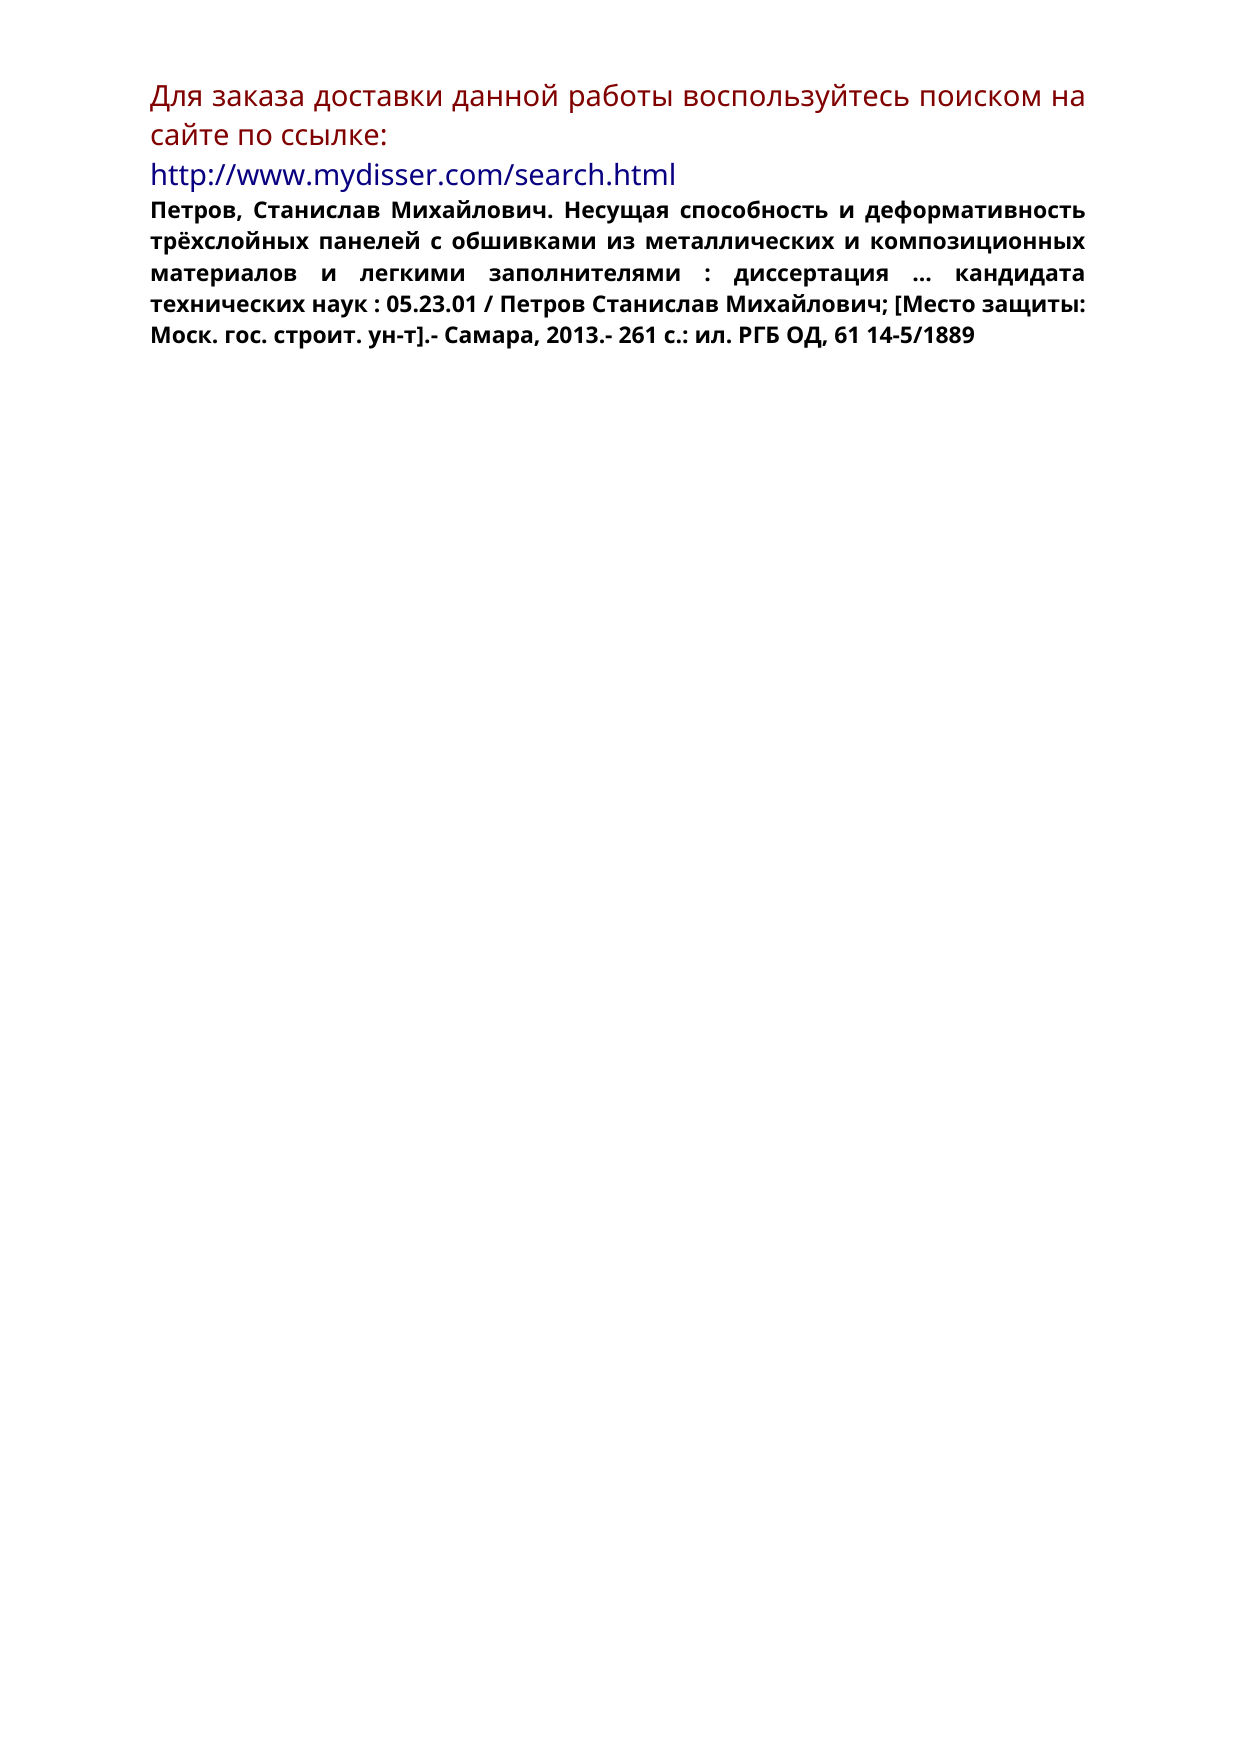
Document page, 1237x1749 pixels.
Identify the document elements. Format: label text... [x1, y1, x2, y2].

text Петров, Станислав Михайлович. Несущая способность и деформативность трёхслойных панелей с обшивками из металлических и композиционных материалов и легкими заполнителями : диссертация ... кандидата технических наук : 05.23.01 / Петров Станислав Михайлович; [Место защиты: Моск. гос. строит. ун-т].- Самара, 2013.- 261 с.: ил. РГБ ОД, 61 14-5/1889 [150, 194, 1086, 350]
